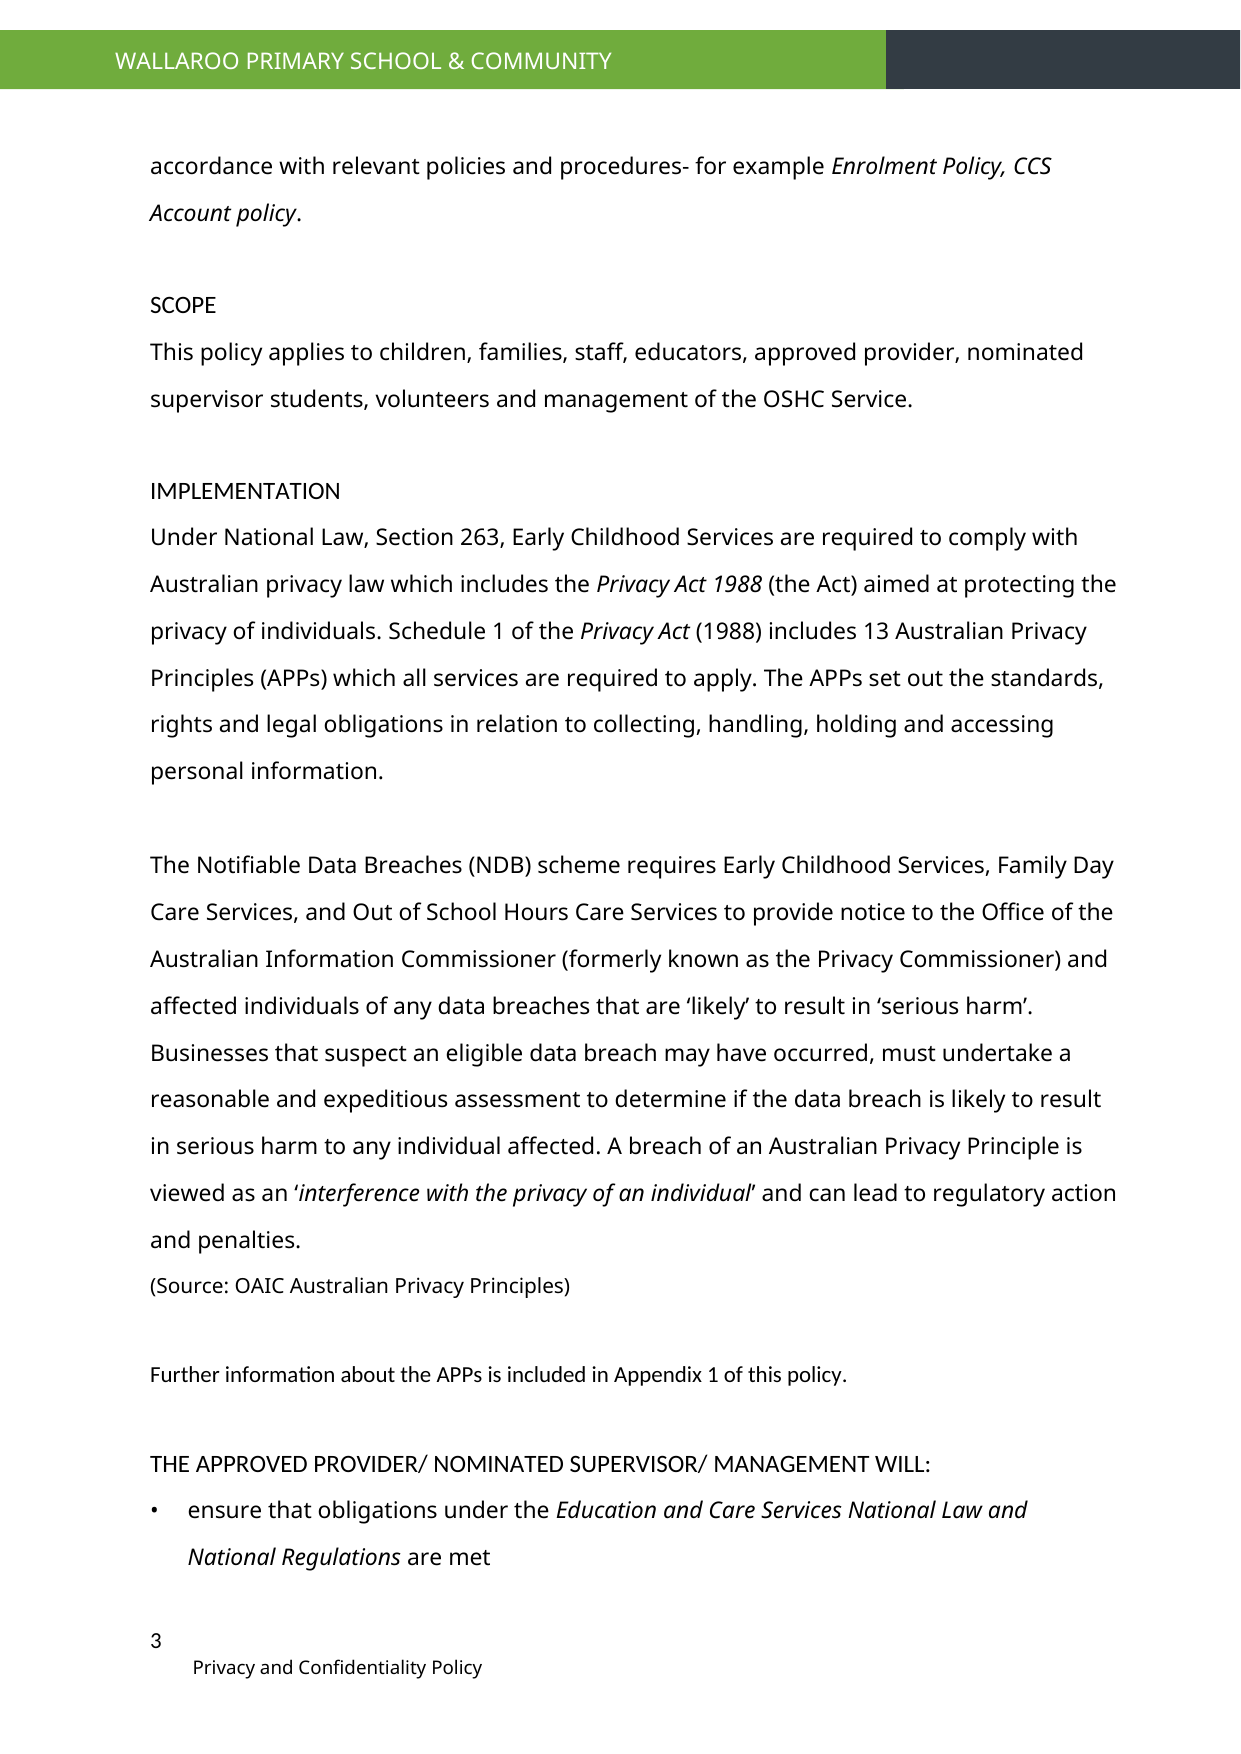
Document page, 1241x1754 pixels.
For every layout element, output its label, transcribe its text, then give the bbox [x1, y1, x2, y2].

list ensure that obligations under the Education and Care Services National Law and National Regulations are met [150, 1494, 1122, 1572]
text SCOPE This policy applies to children, families, staff, educators, approved provider, nominated supervisor students, volunteers and management of the OSHC Service. [150, 289, 1122, 414]
text IMPLEMENTATION [150, 475, 1122, 506]
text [150, 150, 1122, 228]
text The Notifiable Data Breaches (NDB) scheme requires Early Childhood Services, Family Day Care Services, and Out of School Hours Care Services to provide notice to the Office of the Australian Information Commissioner (formerly known as the Privacy Commissioner) and affected individuals of any data breaches that are ‘likely’ to result in ‘serious harm’. Businesses that suspect an eligible data breach may have occurred, must undertake a reasonable and expeditious assessment to determine if the data breach is likely to result in serious harm to any individual affected. A breach of an Australian Privacy Principle is viewed as an ‘interference with the privacy of an individual’ and can lead to regulatory action and penalties. [150, 849, 1122, 1255]
text THE APPROVED PROVIDER/ NOMINATED SUPERVISOR/ MANAGEMENT WILL: [150, 1402, 1122, 1478]
text Further information about the APPs is included in Appendix 1 of this policy. [150, 1360, 1122, 1388]
text (Source: OAIC Australian Privacy Principles) [150, 1271, 1122, 1299]
text Under National Law, Section 263, Early Childhood Services are required to comply with Australian privacy law which includes the Privacy Act 1988 (the Act) aimed at protecting the privacy of individuals. Schedule 1 of the Privacy Act (1988) includes 13 Australian Privacy Principles (APPs) which all services are required to apply. The APPs set out the standards, rights and legal obligations in relation to collecting, handling, holding and accessing personal information. [150, 521, 1122, 786]
